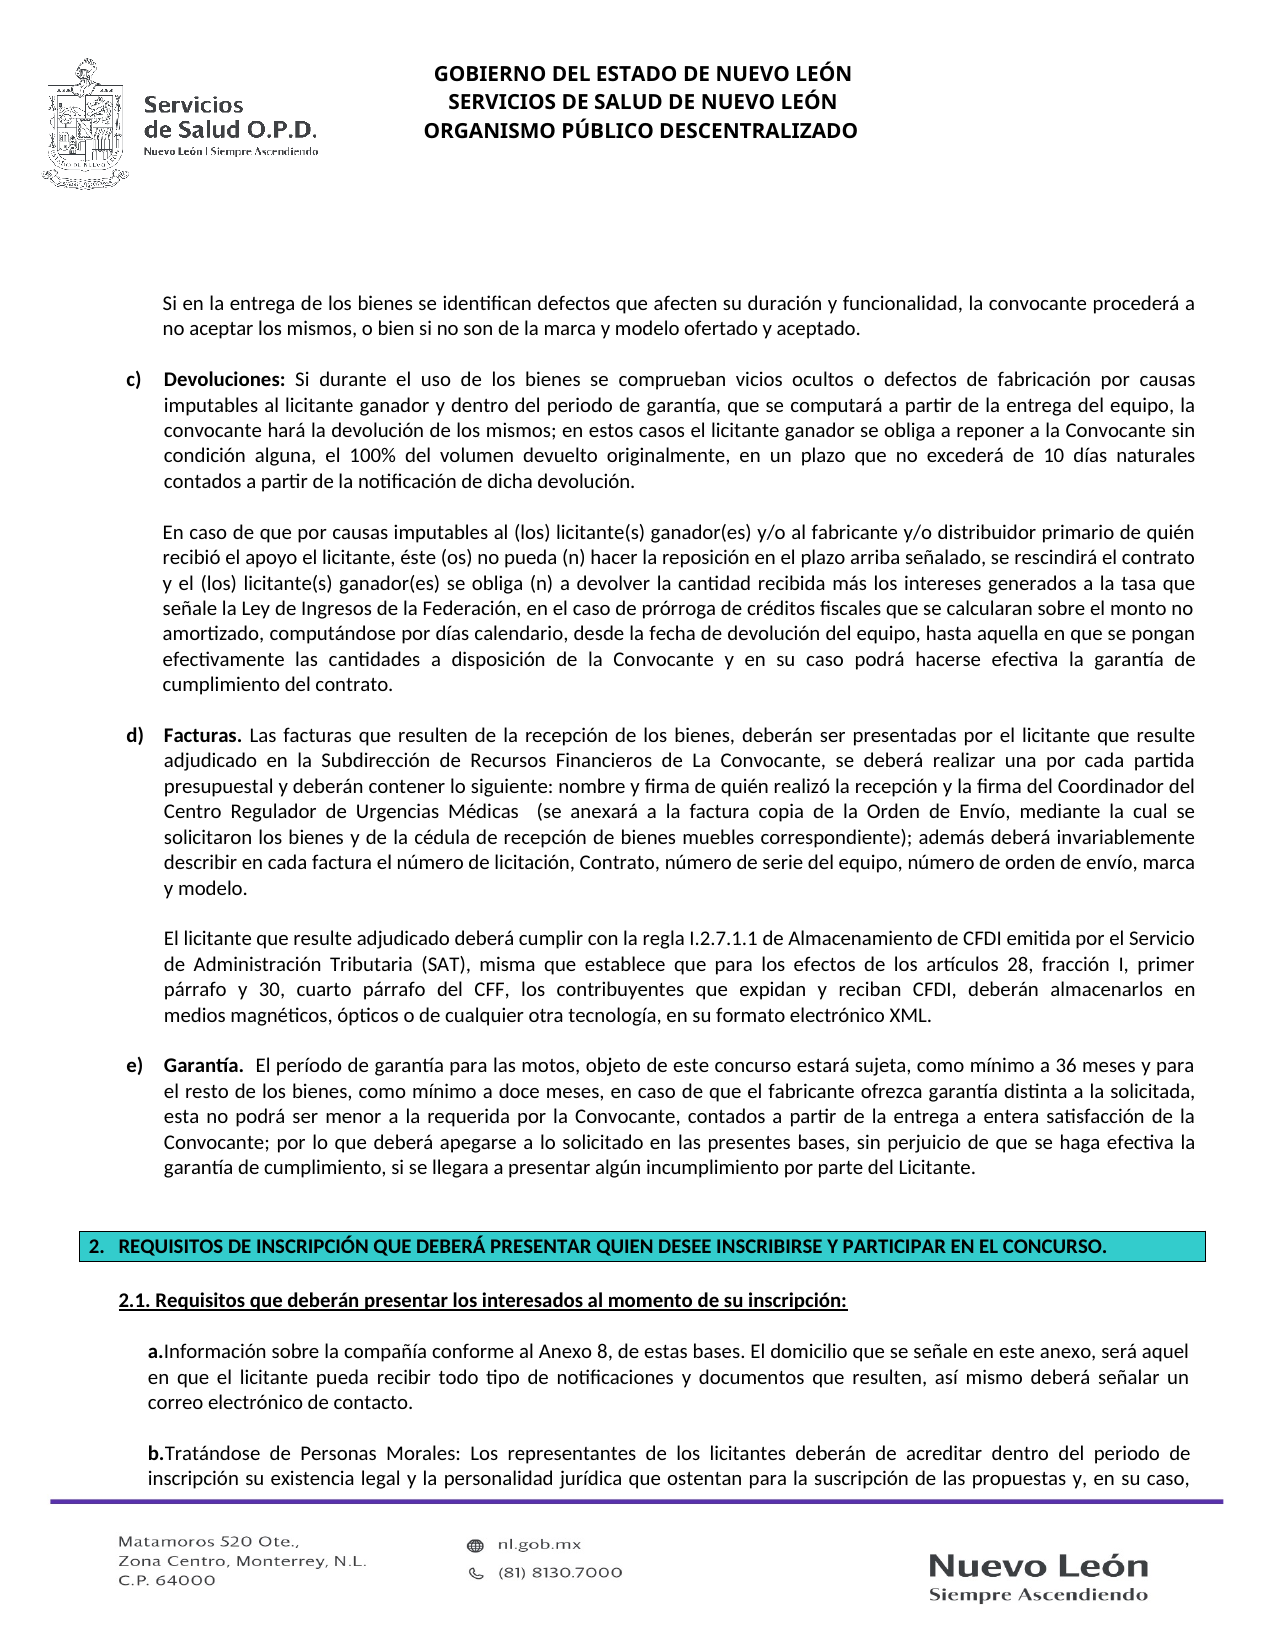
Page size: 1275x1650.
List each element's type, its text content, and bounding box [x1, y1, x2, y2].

text El licitante que resulte adjudicado deberá cumplir con la regla I.2.7.1.1 de Almacenamiento de CFDI emitida por el Servicio de Administración Tributaria (SAT), misma que establece que para los efectos de los artículos 28, fracción I, primer párrafo y 30, cuarto párrafo del CFF, los contribuyentes que expidan y reciban CFDI, deberán almacenarlos en medios magnéticos, ópticos o de cualquier otra tecnología, en su formato electrónico XML. [164, 926, 1197, 1027]
text 2.1. Requisitos que deberán presentar los interesados al momento de su inscripción: [118, 1288, 1197, 1313]
list Garantía. El período de garantía para las motos, objeto de este concurso estará sujeta, como mínimo a 36 meses y para el resto de los bienes, como mínimo a doce meses, en caso de que el fabricante ofrezca garantía distinta a la solicitada, esta no podrá ser menor a la requerida por la Convocante, contados a partir de la entrega a entera satisfacción de la Convocante; por lo que deberá apegarse a lo solicitado en las presentes bases, sin perjuicio de que se haga efectiva la garantía de cumplimiento, si se llegara a presentar algún incumplimiento por parte del Licitante. [126, 1053, 1197, 1180]
list REQUISITOS DE INSCRIPCIÓN QUE DEBERÁ PRESENTAR QUIEN DESEE INSCRIBIRSE Y PARTICIPAR EN EL CONCURSO. [80, 1232, 1205, 1261]
picture [6, 1, 353, 246]
list Información sobre la compañía conforme al Anexo 8, de estas bases. El domicilio que se señale en este anexo, será aquel en que el licitante pueda recibir todo tipo de notificaciones y documentos que resulten, así mismo deberá señalar un correo electrónico de contacto. [148, 1338, 1192, 1415]
text Si en la entrega de los bienes se identifican defectos que afecten su duración y funcionalidad, la convocante procederá a no aceptar los mismos, o bien si no son de la marca y modelo ofertado y aceptado. [162, 290, 1197, 341]
text En caso de que por causas imputables al (los) licitante(s) ganador(es) y/o al fabricante y/o distribuidor primario de quién recibió el apoyo el licitante, éste (os) no pueda (n) hacer la reposición en el plazo arriba señalado, se rescindirá el contrato y el (los) licitante(s) ganador(es) se obliga (n) a devolver la cantidad recibida más los intereses generados a la tasa que señale la Ley de Ingresos de la Federación, en el caso de prórroga de créditos fiscales que se calcularan sobre el monto no amortizado, computándose por días calendario, desde la fecha de devolución del equipo, hasta aquella en que se pongan efectivamente las cantidades a disposición de la Convocante y en su caso podrá hacerse efectiva la garantía de cumplimiento del contrato. [162, 519, 1197, 697]
picture [45, 1494, 1223, 1607]
list Devoluciones: Si durante el uso de los bienes se comprueban vicios ocultos o defectos de fabricación por causas imputables al licitante ganador y dentro del periodo de garantía, que se computará a partir de la entrega del equipo, la convocante hará la devolución de los mismos; en estos casos el licitante ganador se obliga a reponer a la Convocante sin condición alguna, el 100% del volumen devuelto originalmente, en un plazo que no excederá de 10 días naturales contados a partir de la notificación de dicha devolución. [126, 366, 1197, 493]
list Facturas. Las facturas que resulten de la recepción de los bienes, deberán ser presentadas por el licitante que resulte adjudicado en la Subdirección de Recursos Financieros de La Convocante, se deberá realizar una por cada partida presupuestal y deberán contener lo siguiente: nombre y firma de quién realizó la recepción y la firma del Coordinador del Centro Regulador de Urgencias Médicas (se anexará a la factura copia de la Orden de Envío, mediante la cual se solicitaron los bienes y de la cédula de recepción de bienes muebles correspondiente); además deberá invariablemente describir en cada factura el número de licitación, Contrato, número de serie del equipo, número de orden de envío, marca y modelo. [126, 722, 1197, 900]
